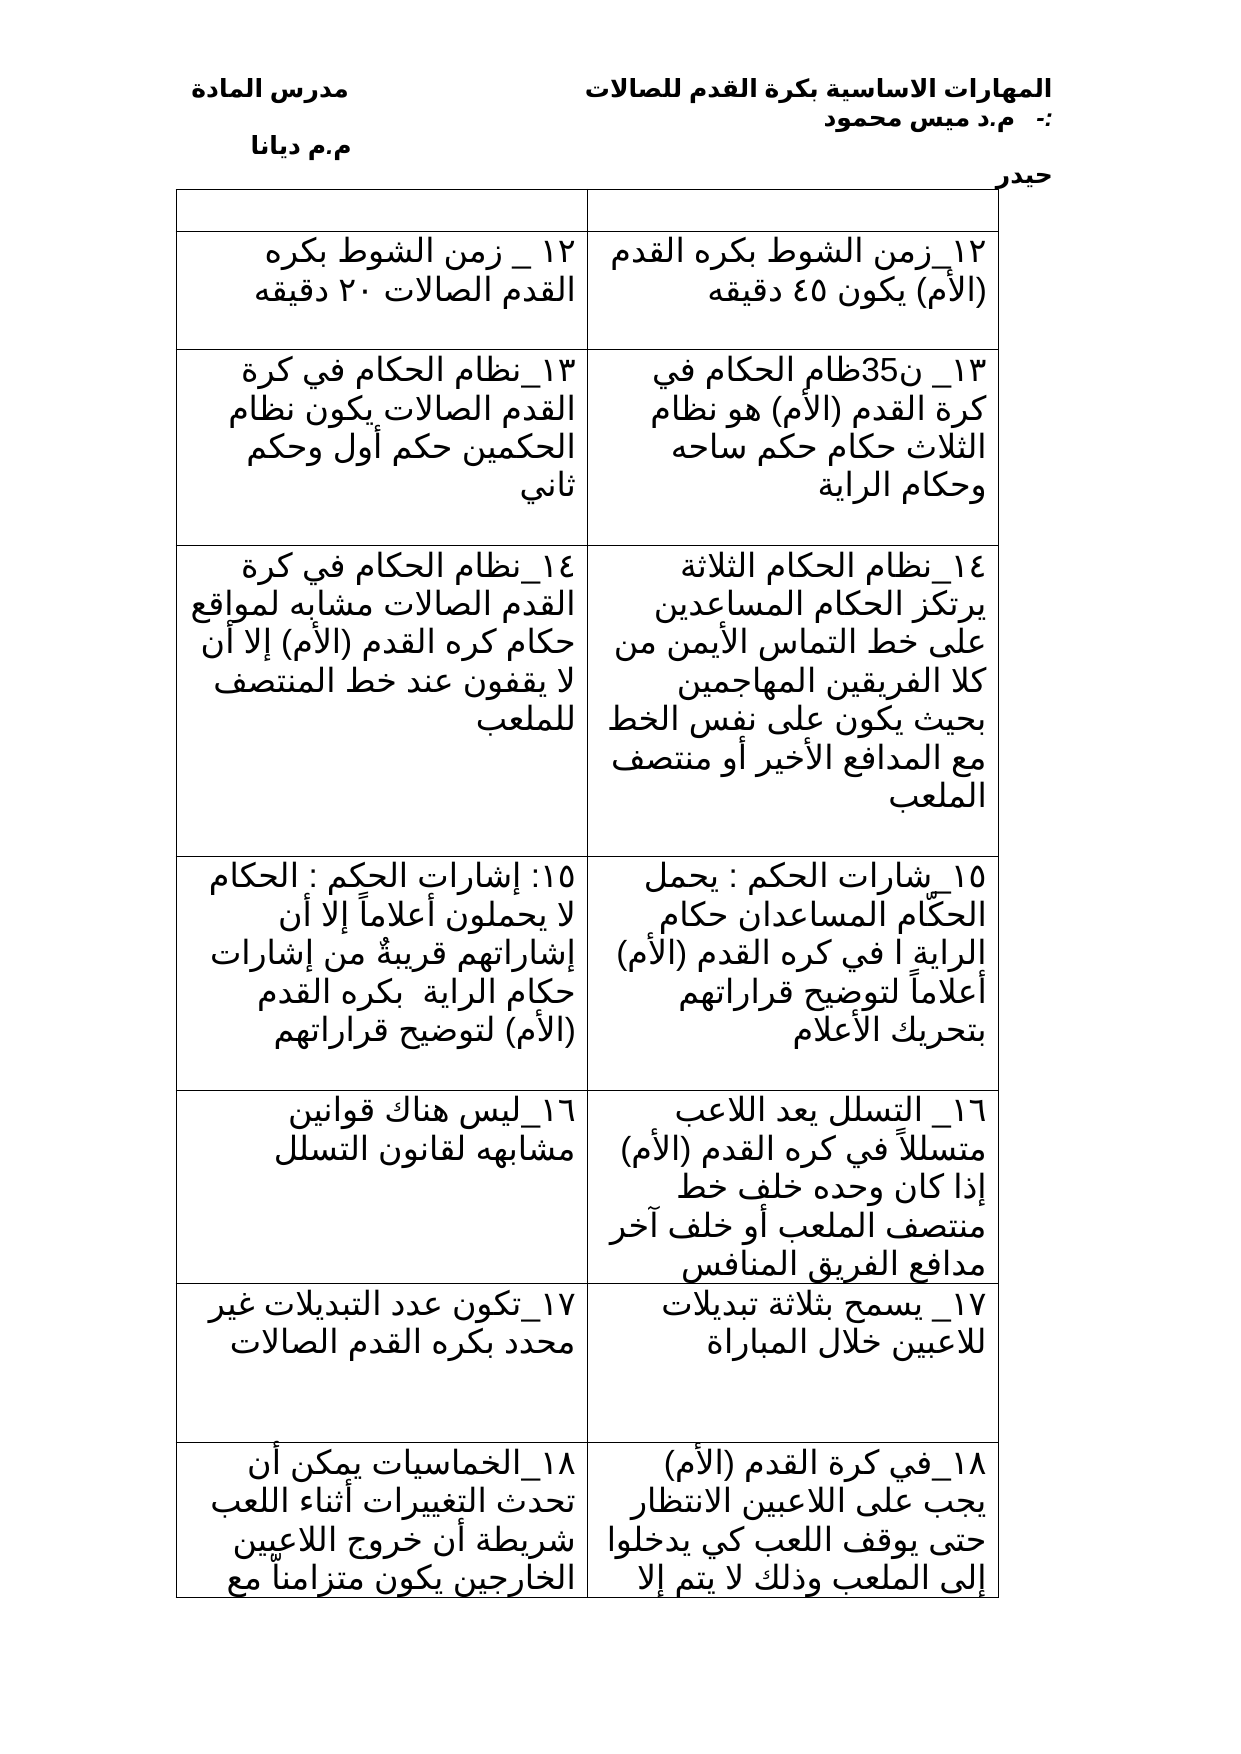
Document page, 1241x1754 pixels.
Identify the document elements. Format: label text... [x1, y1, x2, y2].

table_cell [588, 190, 998, 231]
table_cell ١٣_نظام الحكام في كرة القدم الصالات يكون نظام الحكمين حكم أول وحكم ثاني [177, 350, 587, 545]
table_cell ١٦_ليس هناك قوانين مشابهه لقانون التسلل [177, 1091, 587, 1283]
table_cell ١٥_شارات الحكم : يحمل الحكّام المساعدان حكام الراية ا في كره القدم (الأم) أعلاماً لتوضيح قراراتهم بتحريك الأعلام [588, 857, 998, 1089]
table_cell ١٢ _ زمن الشوط بكره القدم الصالات ٢٠ دقيقه [177, 232, 587, 349]
table_cell ١٣_ ن35ظام الحكام في كرة القدم (الأم) هو نظام الثلاث حكام حكم ساحه وحكام الراية [588, 350, 998, 545]
table_cell ١٢_زمن الشوط بكره القدم (الأم) يكون ٤٥ دقيقه [588, 232, 998, 349]
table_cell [177, 190, 587, 231]
table_cell ١٥: إشارات الحكم : الحكام لا يحملون أعلاماً إلا أن إشاراتهم قريبةٌ من إشارات حكام الراية بكره القدم (الأم) لتوضيح قراراتهم [177, 857, 587, 1089]
table_cell ١٧_تكون عدد التبديلات غير محدد بكره القدم الصالات [177, 1284, 587, 1442]
table_cell ١٤_نظام الحكام في كرة القدم الصالات مشابه لمواقع حكام كره القدم (الأم) إلا أن لا يقفون عند خط المنتصف للملعب [177, 546, 587, 856]
table_cell ١٦_ التسلل يعد اللاعب متسللاً في كره القدم (الأم) إذا كان وحده خلف خط منتصف الملعب أو خلف آخر مدافع الفريق المنافس [588, 1091, 998, 1283]
table_cell ١٧_ يسمح بثلاثة تبديلات للاعبين خلال المباراة [588, 1284, 998, 1442]
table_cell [177, 1443, 587, 1597]
table_cell ١٤_نظام الحكام الثلاثة يرتكز الحكام المساعدين على خط التماس الأيمن من كلا الفريقين المهاجمين بحيث يكون على نفس الخط مع المدافع الأخير أو منتصف الملعب [588, 546, 998, 856]
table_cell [588, 1443, 998, 1597]
